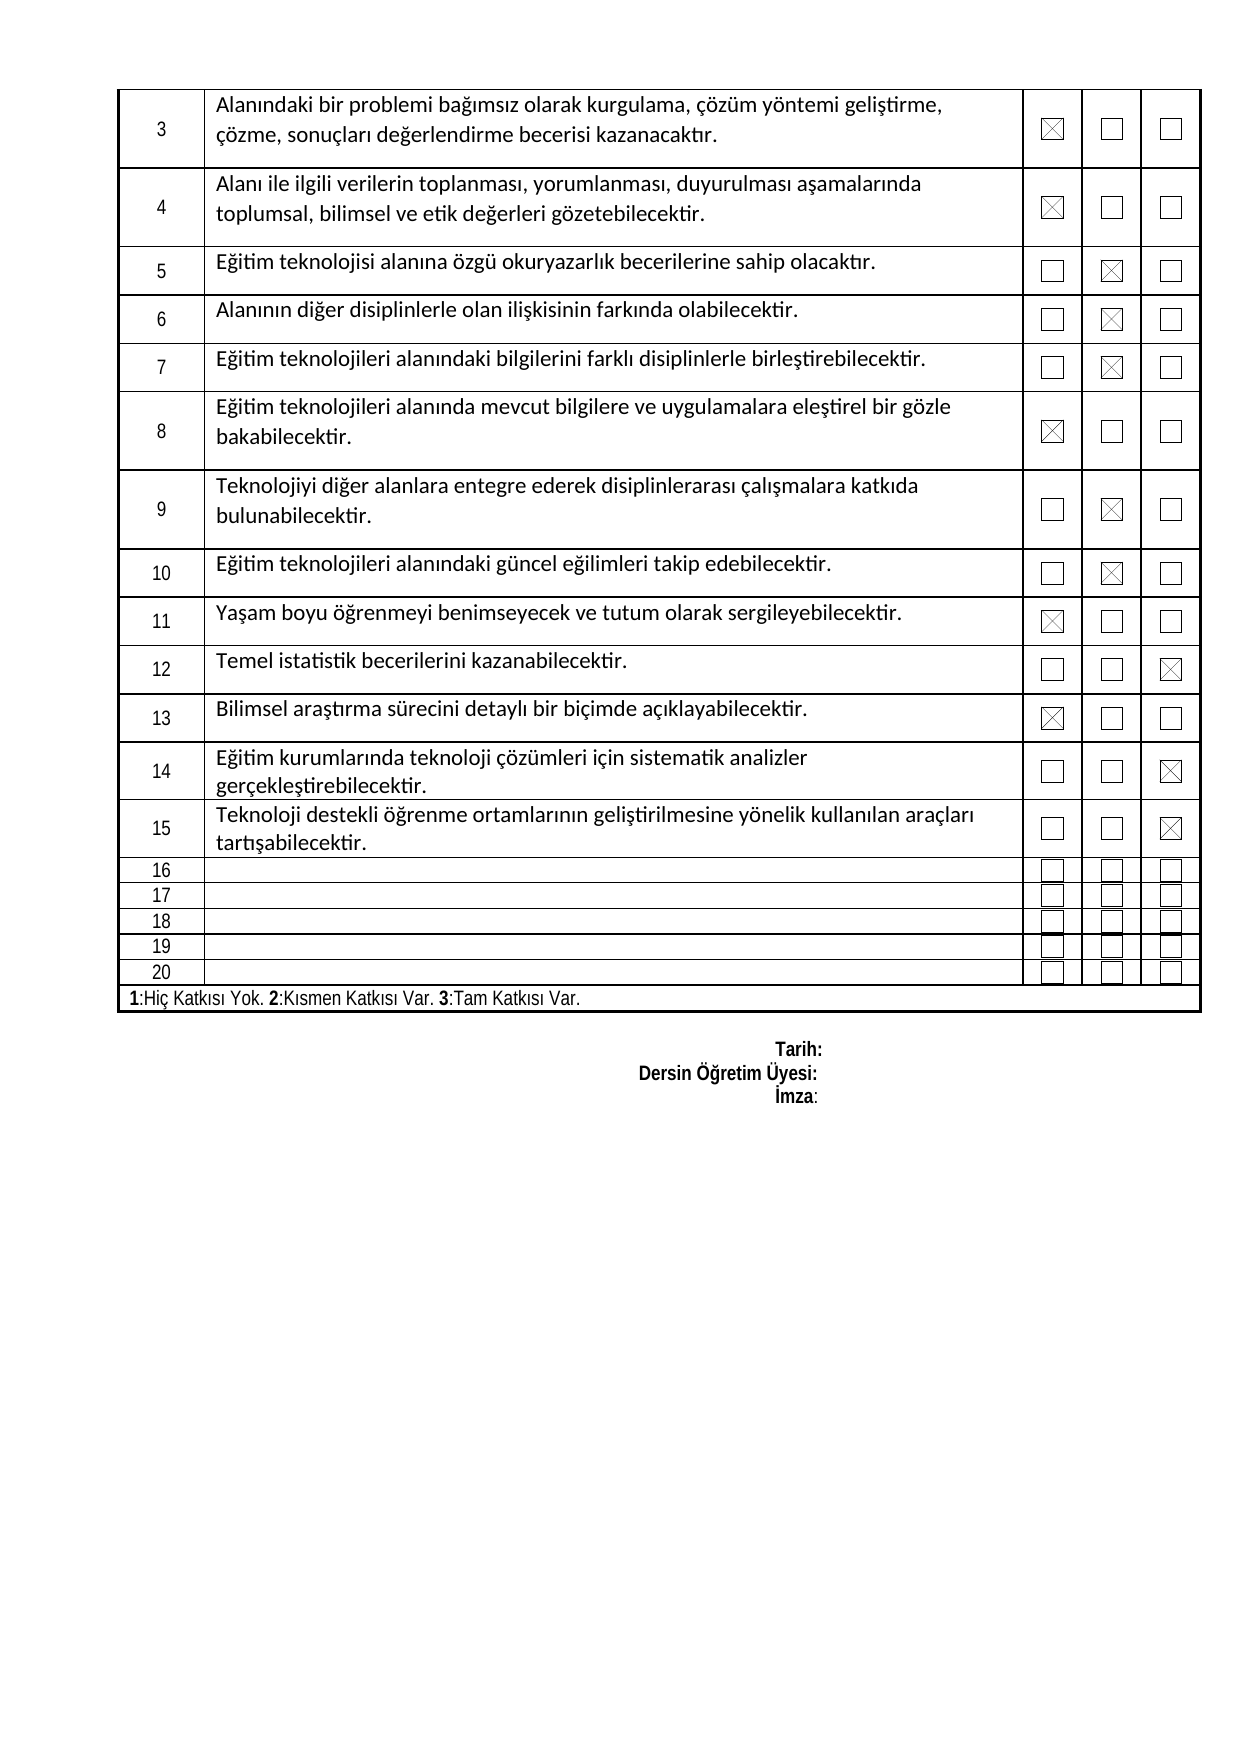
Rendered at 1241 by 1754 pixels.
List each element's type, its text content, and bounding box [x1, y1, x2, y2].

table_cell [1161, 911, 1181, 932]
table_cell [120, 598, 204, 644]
text İmza: [148, 1084, 1092, 1108]
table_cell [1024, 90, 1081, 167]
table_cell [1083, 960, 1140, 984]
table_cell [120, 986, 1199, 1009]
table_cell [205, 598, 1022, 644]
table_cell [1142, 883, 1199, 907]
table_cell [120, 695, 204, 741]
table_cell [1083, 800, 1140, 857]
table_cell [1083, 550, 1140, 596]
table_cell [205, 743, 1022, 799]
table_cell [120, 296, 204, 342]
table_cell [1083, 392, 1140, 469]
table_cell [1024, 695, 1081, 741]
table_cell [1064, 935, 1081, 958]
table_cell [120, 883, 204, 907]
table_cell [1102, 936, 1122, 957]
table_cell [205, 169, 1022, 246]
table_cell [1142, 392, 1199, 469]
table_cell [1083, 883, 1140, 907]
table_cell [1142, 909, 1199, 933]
text Tarih: [148, 1037, 1092, 1061]
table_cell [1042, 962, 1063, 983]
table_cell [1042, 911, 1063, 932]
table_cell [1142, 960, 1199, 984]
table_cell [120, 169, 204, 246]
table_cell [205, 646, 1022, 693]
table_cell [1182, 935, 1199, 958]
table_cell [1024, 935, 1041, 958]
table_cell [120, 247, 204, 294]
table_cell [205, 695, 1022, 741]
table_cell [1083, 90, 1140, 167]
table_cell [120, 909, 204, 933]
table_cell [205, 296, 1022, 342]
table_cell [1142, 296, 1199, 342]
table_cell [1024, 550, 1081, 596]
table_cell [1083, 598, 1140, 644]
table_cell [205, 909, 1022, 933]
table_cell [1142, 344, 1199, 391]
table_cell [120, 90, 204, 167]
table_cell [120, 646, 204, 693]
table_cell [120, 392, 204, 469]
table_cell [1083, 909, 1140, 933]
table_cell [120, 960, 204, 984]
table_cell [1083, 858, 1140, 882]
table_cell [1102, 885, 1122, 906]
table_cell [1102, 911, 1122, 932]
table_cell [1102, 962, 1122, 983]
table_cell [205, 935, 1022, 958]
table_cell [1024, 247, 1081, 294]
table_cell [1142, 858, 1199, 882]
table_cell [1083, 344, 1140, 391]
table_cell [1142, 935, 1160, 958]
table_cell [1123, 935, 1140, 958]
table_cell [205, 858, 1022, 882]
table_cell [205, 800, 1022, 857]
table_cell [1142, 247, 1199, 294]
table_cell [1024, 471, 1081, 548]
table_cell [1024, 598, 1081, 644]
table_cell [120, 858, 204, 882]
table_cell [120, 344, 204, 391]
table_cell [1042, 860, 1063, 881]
text Dersin Öğretim Üyesi: [148, 1061, 1092, 1084]
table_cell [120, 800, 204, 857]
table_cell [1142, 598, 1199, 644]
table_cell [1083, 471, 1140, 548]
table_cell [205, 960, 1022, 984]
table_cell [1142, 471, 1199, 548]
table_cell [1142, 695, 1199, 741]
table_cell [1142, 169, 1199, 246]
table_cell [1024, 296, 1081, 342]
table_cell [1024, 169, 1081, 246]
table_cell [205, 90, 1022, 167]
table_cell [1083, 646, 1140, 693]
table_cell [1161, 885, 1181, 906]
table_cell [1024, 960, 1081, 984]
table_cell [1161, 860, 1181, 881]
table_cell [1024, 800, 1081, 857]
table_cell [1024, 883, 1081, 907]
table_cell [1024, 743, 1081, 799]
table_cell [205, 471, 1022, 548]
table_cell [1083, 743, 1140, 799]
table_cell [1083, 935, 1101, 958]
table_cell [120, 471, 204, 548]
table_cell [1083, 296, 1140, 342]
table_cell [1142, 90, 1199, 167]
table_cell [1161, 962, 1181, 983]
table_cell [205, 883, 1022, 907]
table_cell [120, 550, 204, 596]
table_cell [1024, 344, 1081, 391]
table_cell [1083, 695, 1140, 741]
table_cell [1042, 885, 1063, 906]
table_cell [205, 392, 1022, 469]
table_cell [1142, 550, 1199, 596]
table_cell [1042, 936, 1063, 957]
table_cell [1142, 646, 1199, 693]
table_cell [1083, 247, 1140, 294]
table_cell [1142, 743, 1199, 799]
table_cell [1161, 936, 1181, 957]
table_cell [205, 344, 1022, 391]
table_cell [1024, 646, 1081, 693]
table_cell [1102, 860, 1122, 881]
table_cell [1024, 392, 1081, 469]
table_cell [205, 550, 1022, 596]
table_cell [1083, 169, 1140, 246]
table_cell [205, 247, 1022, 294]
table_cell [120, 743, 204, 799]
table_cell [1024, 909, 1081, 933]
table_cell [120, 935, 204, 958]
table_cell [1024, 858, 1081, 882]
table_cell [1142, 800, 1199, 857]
